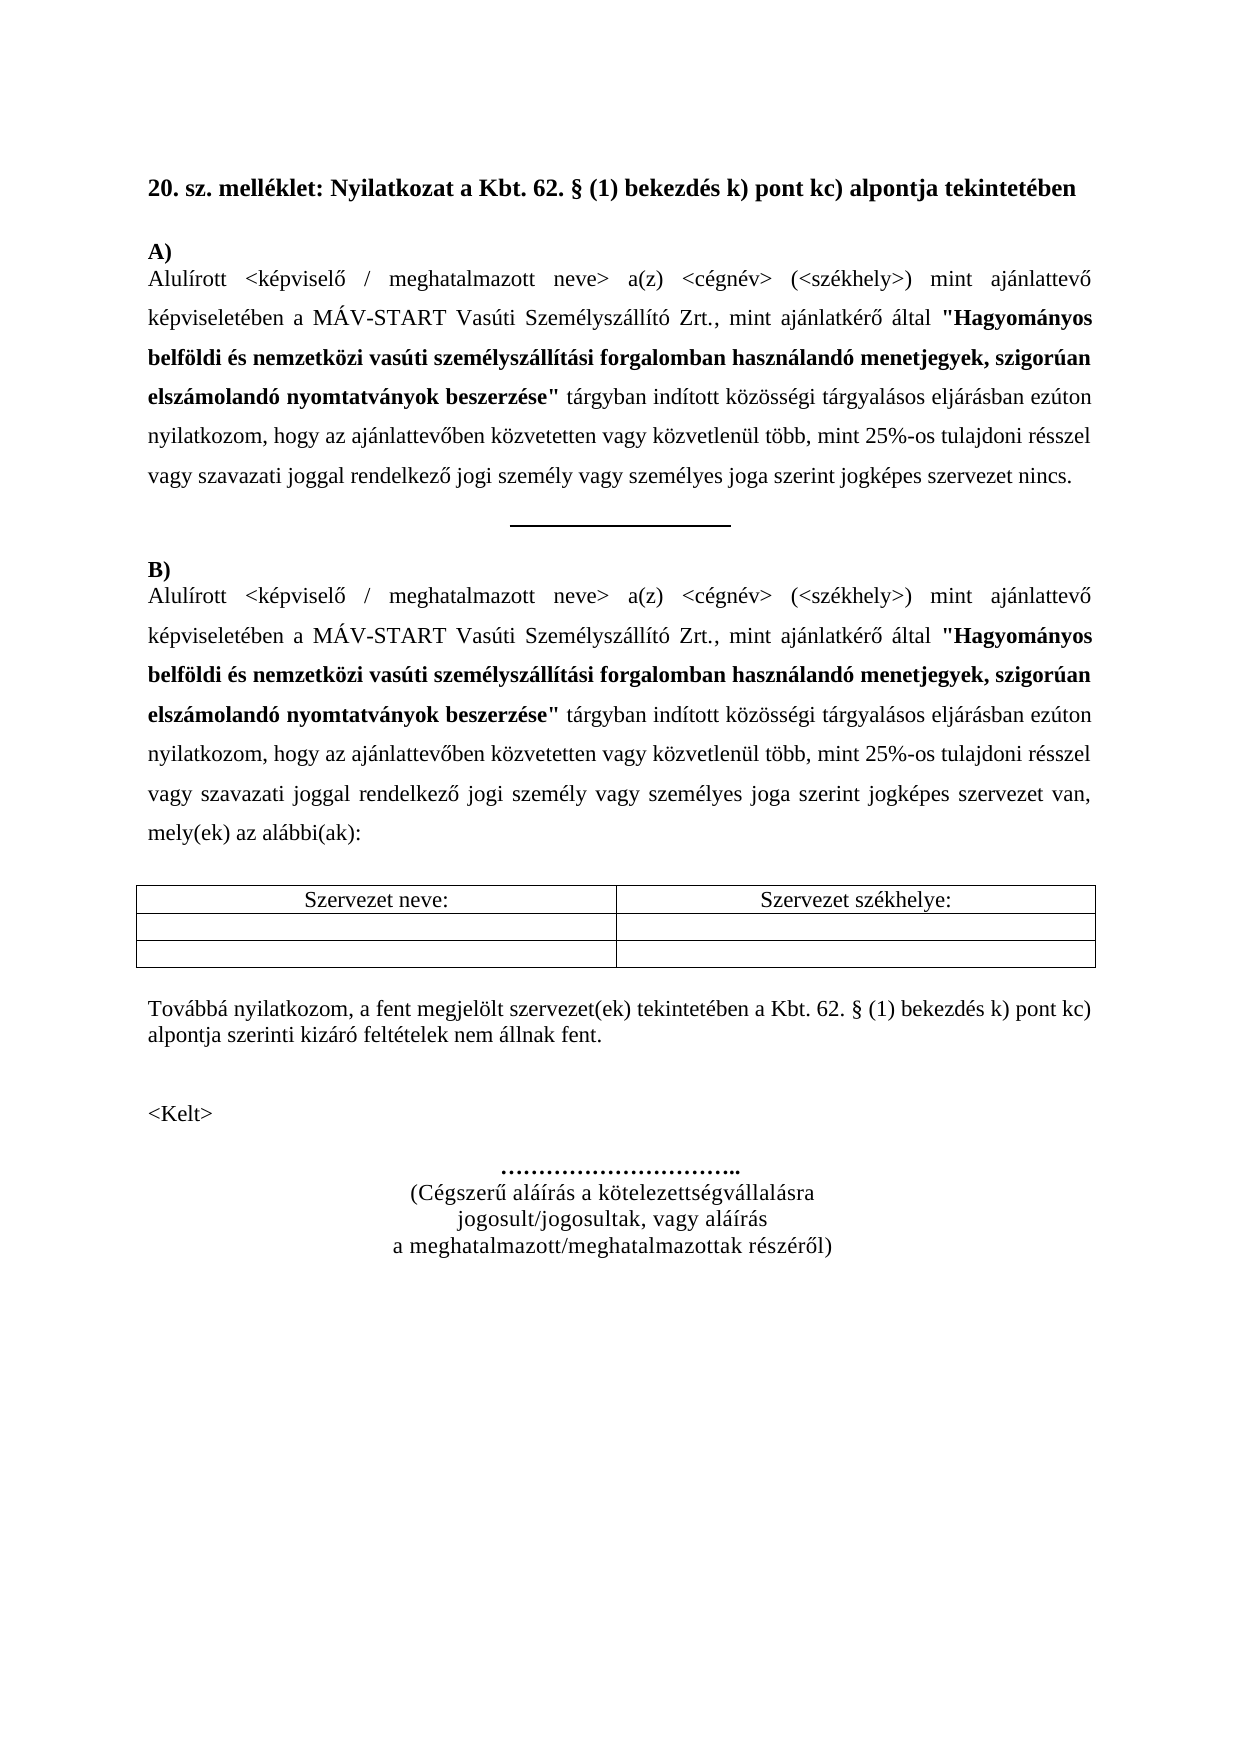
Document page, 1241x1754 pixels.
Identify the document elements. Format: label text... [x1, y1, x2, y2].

text (Cégszerű aláírás a kötelezettségvállalásra [148, 1179, 1078, 1205]
table_cell [137, 941, 616, 967]
text jogosult/jogosultak, vagy aláírás [148, 1205, 1078, 1232]
table_header Szervezet székhelye: [617, 886, 1095, 912]
text ………………………….. [148, 1153, 1092, 1179]
table_cell [137, 914, 616, 940]
text Továbbá nyilatkozom, a fent megjelölt szervezet(ek) tekintetében a Kbt. 62. § (1) bekezdés k) pont kc) alpontja szerinti kizáró feltételek nem állnak fent. [148, 994, 1092, 1047]
text <Kelt> [148, 1100, 1092, 1126]
text a meghatalmazott/meghatalmazottak részéről) [148, 1232, 1078, 1258]
subtitle 20. sz. melléklet: Nyilatkozat a Kbt. 62. § (1) bekezdés k) pont kc) alpontja tekintetében [148, 173, 1092, 201]
table_header Szervezet neve: [137, 886, 616, 912]
text Alulírott <képviselő / meghatalmazott neve> a(z) <cégnév> (<székhely>) mint ajánlattevő képviseletében a MÁV-START Vasúti Személyszállító Zrt., mint ajánlatkérő által "Hagyományos belföldi és nemzetközi vasúti személyszállítási forgalomban használandó menetjegyek, szigorúan elszámolandó nyomtatványok beszerzése" tárgyban indított közösségi tárgyalásos eljárásban ezúton nyilatkozom, hogy az ajánlattevőben közvetetten vagy közvetlenül több, mint 25%-os tulajdoni résszel vagy szavazati joggal rendelkező jogi személy vagy személyes joga szerint jogképes szervezet nincs. [148, 265, 1092, 488]
text B) [148, 556, 1092, 582]
table_cell [617, 941, 1095, 967]
text Alulírott <képviselő / meghatalmazott neve> a(z) <cégnév> (<székhely>) mint ajánlattevő képviseletében a MÁV-START Vasúti Személyszállító Zrt., mint ajánlatkérő által "Hagyományos belföldi és nemzetközi vasúti személyszállítási forgalomban használandó menetjegyek, szigorúan elszámolandó nyomtatványok beszerzése" tárgyban indított közösségi tárgyalásos eljárásban ezúton nyilatkozom, hogy az ajánlattevőben közvetetten vagy közvetlenül több, mint 25%-os tulajdoni résszel vagy szavazati joggal rendelkező jogi személy vagy személyes joga szerint jogképes szervezet van, mely(ek) az alábbi(ak): [148, 582, 1092, 846]
table_cell [617, 914, 1095, 940]
text A) [148, 238, 1092, 265]
